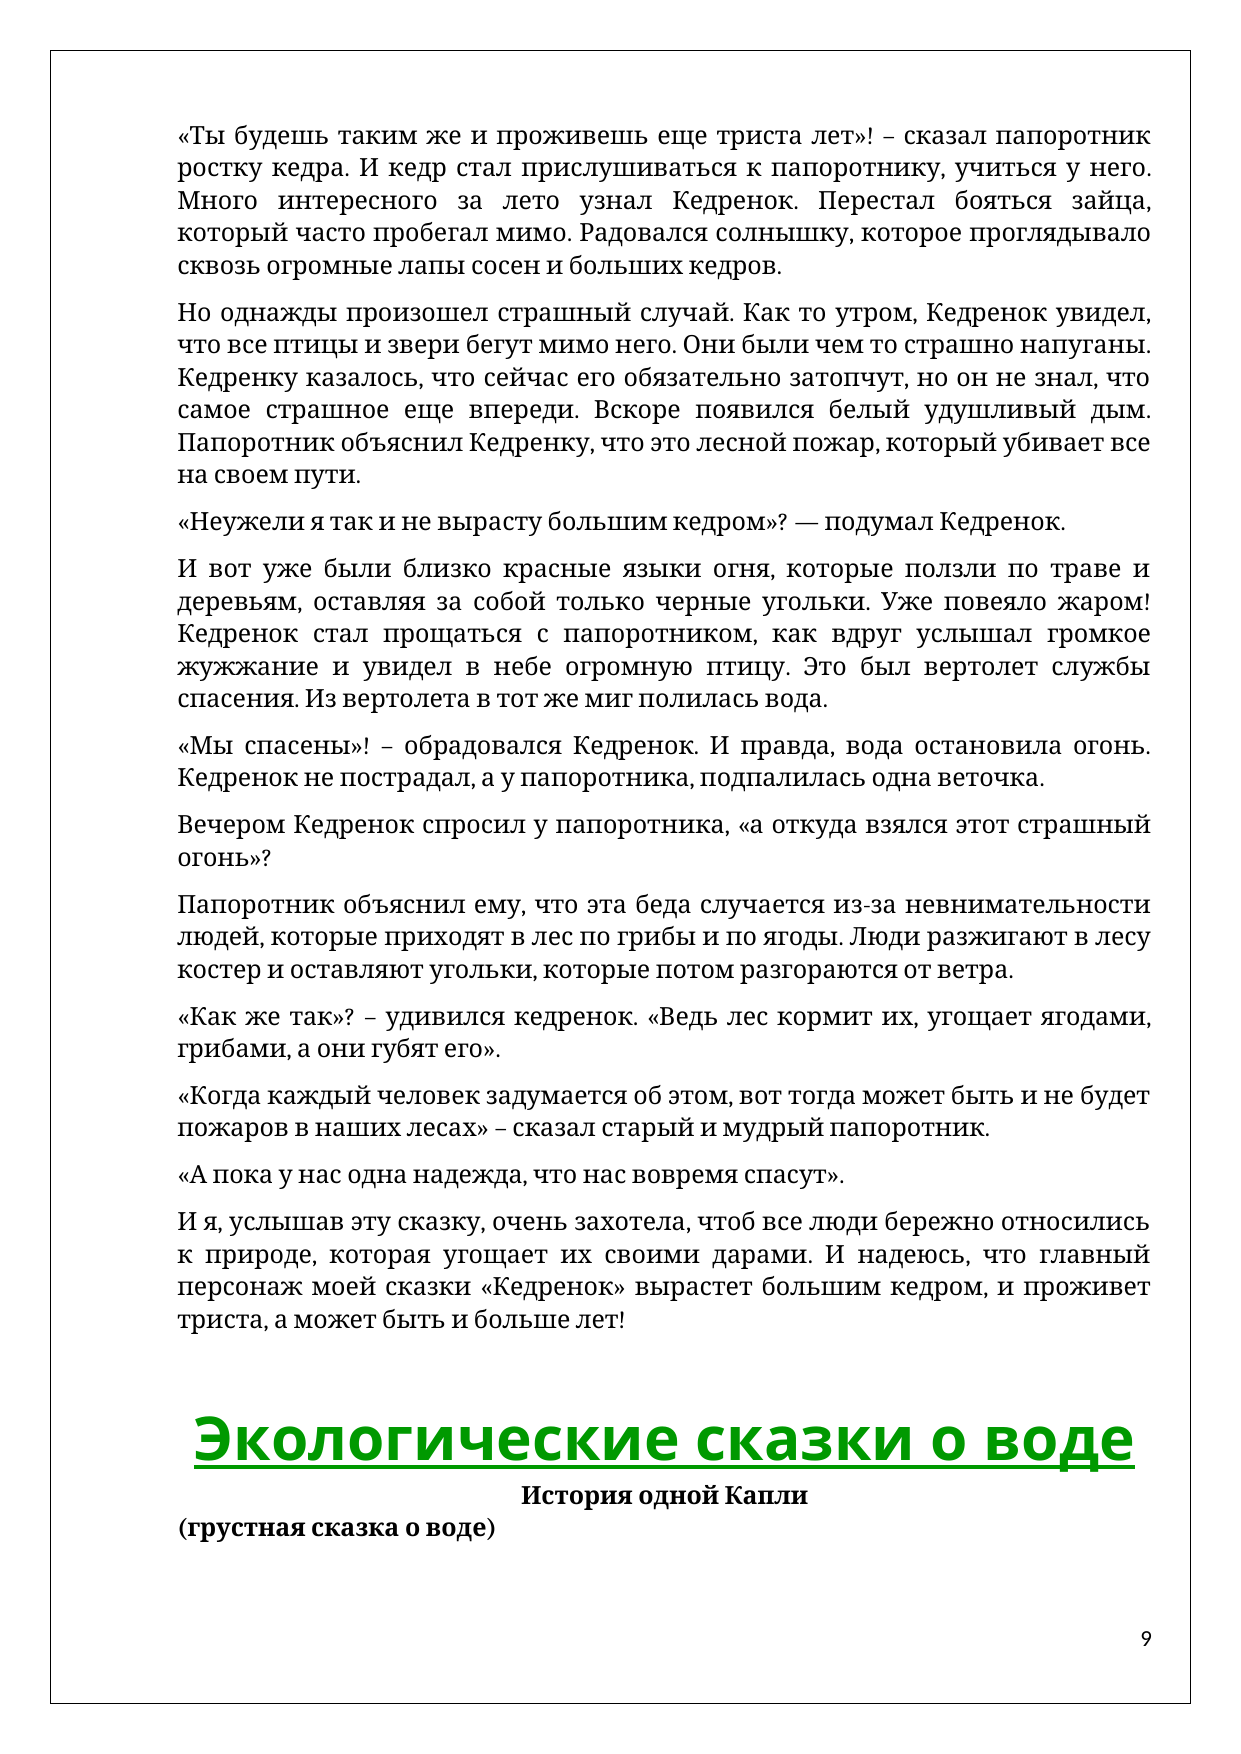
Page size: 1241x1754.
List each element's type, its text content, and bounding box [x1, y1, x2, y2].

text И вот уже были близко красные языки огня, которые ползли по траве и деревьям, оставляя за собой только черные угольки. Уже повеяло жаром! Кедренок стал прощаться с папоротником, как вдруг услышал громкое жужжание и увидел в небе огромную птицу. Это был вертолет службы спасения. Из вертолета в тот же миг полилась вода. [177, 551, 1152, 714]
text «Когда каждый человек задумается об этом, вот тогда может быть и не будет пожаров в наших лесах» – сказал старый и мудрый папоротник. [177, 1078, 1152, 1143]
text «Мы спасены»! – обрадовался Кедренок. И правда, вода остановила огонь. Кедренок не пострадал, а у папоротника, подпалилась одна веточка. [177, 728, 1152, 793]
text «Как же так»? – удивился кедренок. «Ведь лес кормит их, угощает ягодами, грибами, а они губят его». [177, 999, 1152, 1064]
text (грустная сказка о воде) [177, 1510, 1152, 1543]
text «Ты будешь таким же и проживешь еще триста лет»! – сказал папоротник ростку кедра. И кедр стал прислушиваться к папоротнику, учиться у него. Много интересного за лето узнал Кедренок. Перестал бояться зайца, который часто пробегал мимо. Радовался солнышку, которое проглядывало сквозь огромные лапы сосен и больших кедров. [177, 118, 1152, 281]
text «А пока у нас одна надежда, что нас вовремя спасут». [177, 1157, 1152, 1190]
subtitle Экологические сказки о воде [177, 1396, 1152, 1478]
text История одной Капли [177, 1478, 1152, 1510]
text Вечером Кедренок спросил у папоротника, «а откуда взялся этот страшный огонь»? [177, 807, 1152, 872]
text Но однажды произошел страшный случай. Как то утром, Кедренок увидел, что все птицы и звери бегут мимо него. Они были чем то страшно напуганы. Кедренку казалось, что сейчас его обязательно затопчут, но он не знал, что самое страшное еще впереди. Вскоре появился белый удушливый дым. Папоротник объяснил Кедренку, что это лесной пожар, который убивает все на своем пути. [177, 295, 1152, 490]
text Папоротник объяснил ему, что эта беда случается из-за невнимательности людей, которые приходят в лес по грибы и по ягоды. Люди разжигают в лесу костер и оставляют угольки, которые потом разгораются от ветра. [177, 887, 1152, 984]
text «Неужели я так и не вырасту большим кедром»? — подумал Кедренок. [177, 504, 1152, 537]
text И я, услышав эту сказку, очень захотела, чтоб все люди бережно относились к природе, которая угощает их своими дарами. И надеюсь, что главный персонаж моей сказки «Кедренок» вырастет большим кедром, и проживет триста, а может быть и больше лет! [177, 1204, 1152, 1334]
